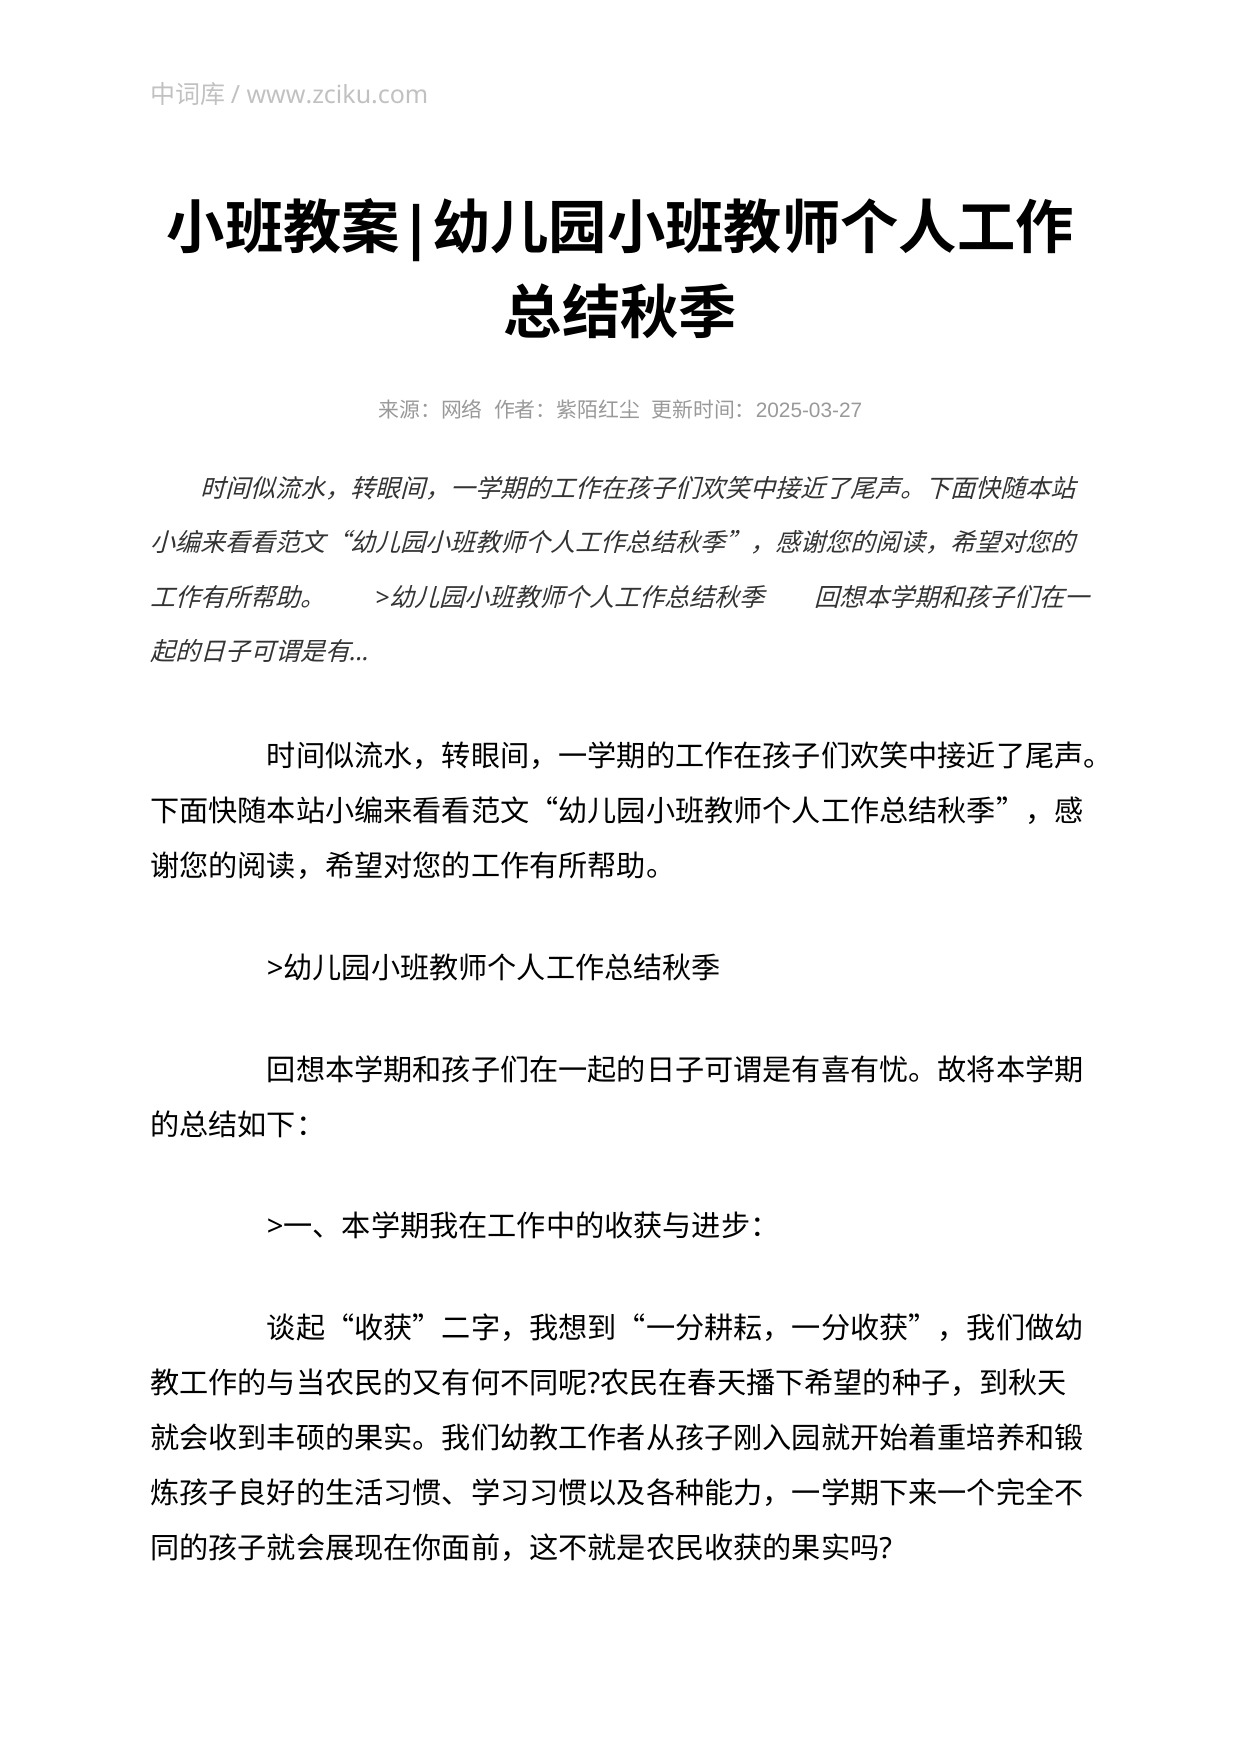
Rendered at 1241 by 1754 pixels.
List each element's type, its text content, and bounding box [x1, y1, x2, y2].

text 谈起“收获”二字，我想到“一分耕耘，一分收获”，我们做幼教工作的与当农民的又有何不同呢?农民在春天播下希望的种子，到秋天就会收到丰硕的果实。我们幼教工作者从孩子刚入园就开始着重培养和锻炼孩子良好的生活习惯、学习习惯以及各种能力，一学期下来一个完全不同的孩子就会展现在你面前，这不就是农民收获的果实吗? [150, 1305, 1090, 1567]
text 回想本学期和孩子们在一起的日子可谓是有喜有忧。故将本学期的总结如下： [150, 1046, 1090, 1143]
text 时间似流水，转眼间，一学期的工作在孩子们欢笑中接近了尾声。下面快随本站小编来看看范文“幼儿园小班教师个人工作总结秋季”，感谢您的阅读，希望对您的工作有所帮助。 [150, 733, 1090, 885]
subtitle 小班教案|幼儿园小班教师个人工作总结秋季 [150, 181, 1090, 351]
text >幼儿园小班教师个人工作总结秋季 [150, 944, 1090, 987]
text >一、本学期我在工作中的收获与进步： [150, 1203, 1090, 1245]
text 来源：网络 作者：紫陌红尘 更新时间：2025-03-27 [150, 397, 1090, 421]
text 时间似流水，转眼间，一学期的工作在孩子们欢笑中接近了尾声。下面快随本站小编来看看范文“幼儿园小班教师个人工作总结秋季”，感谢您的阅读，希望对您的工作有所帮助。 >幼儿园小班教师个人工作总结秋季 回想本学期和孩子们在一起的日子可谓是有... [150, 468, 1090, 668]
